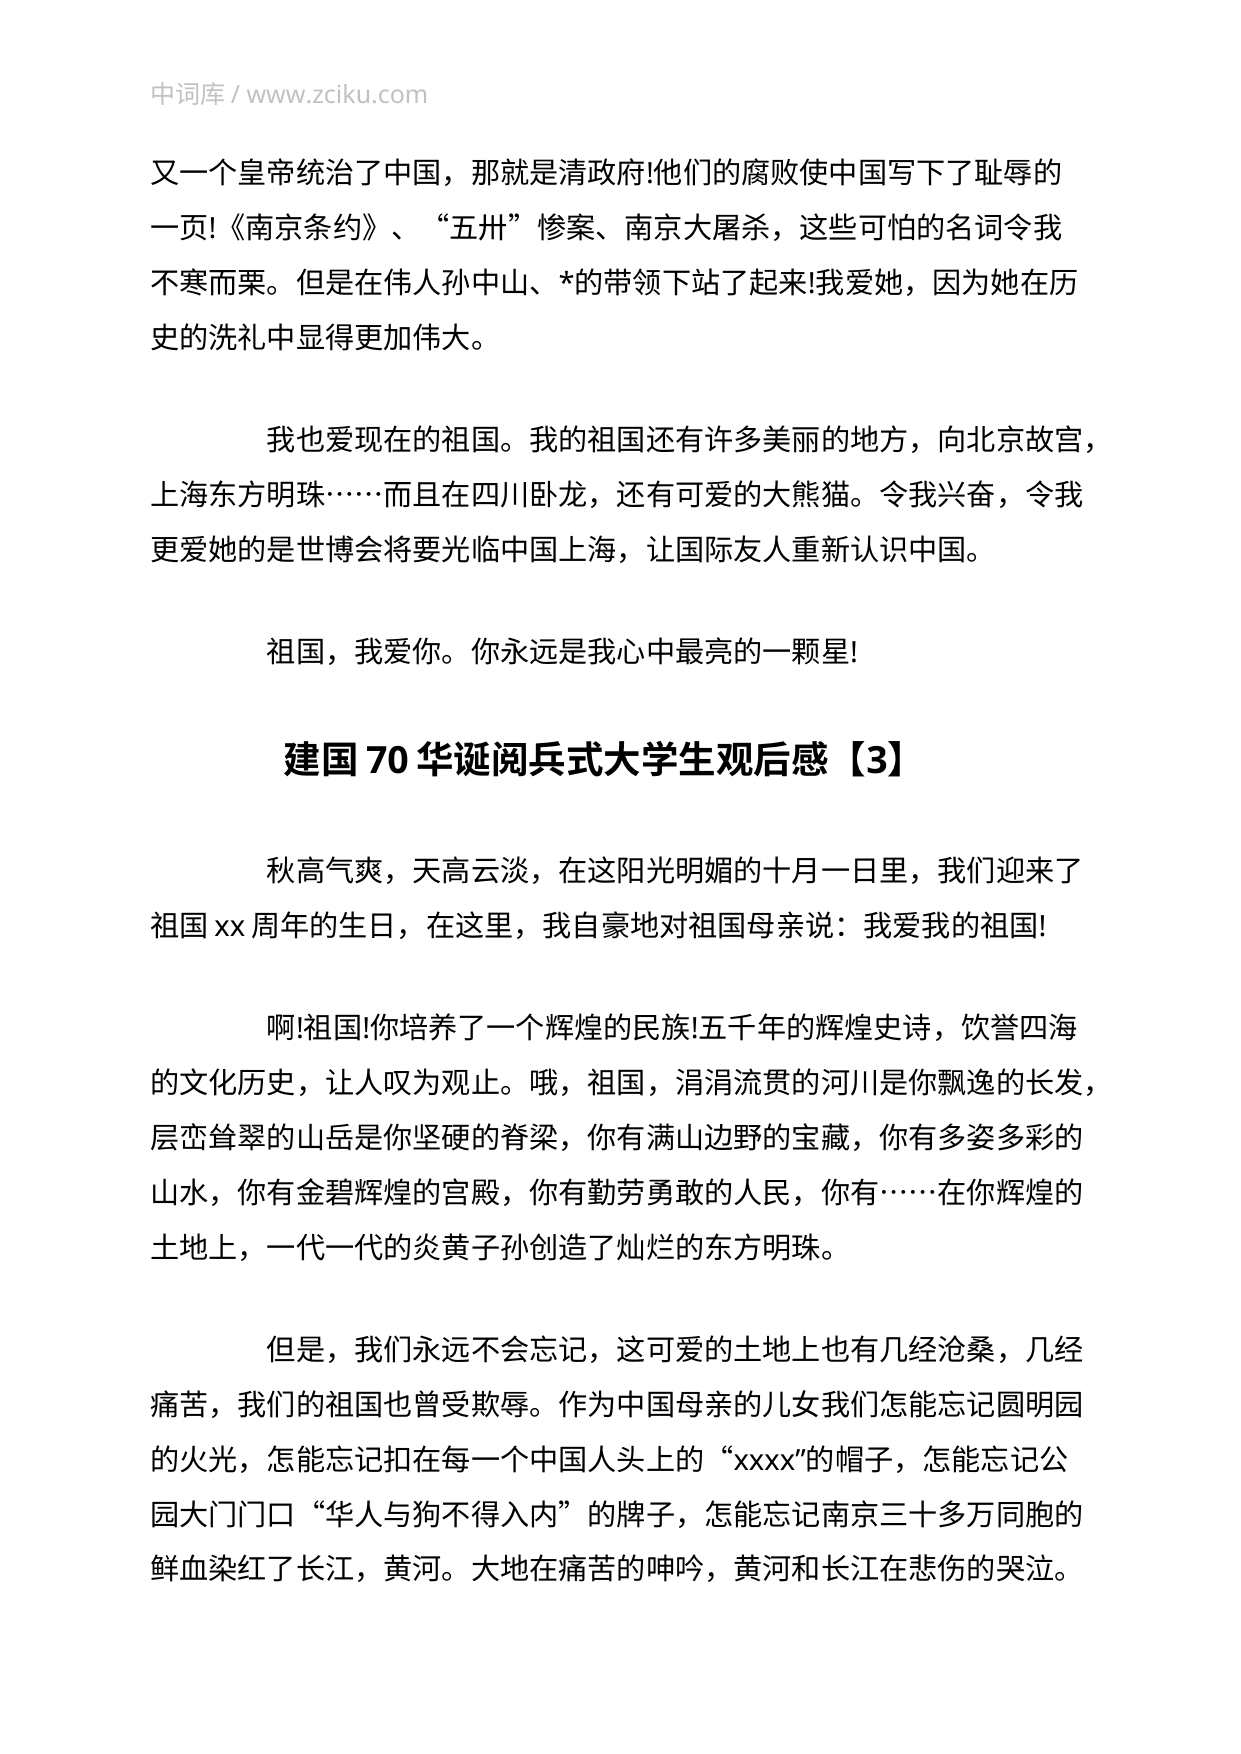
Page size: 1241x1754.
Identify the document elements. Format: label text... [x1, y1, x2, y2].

text 我也爱现在的祖国。我的祖国还有许多美丽的地方，向北京故宫，上海东方明珠……而且在四川卧龙，还有可爱的大熊猫。令我兴奋，令我更爱她的是世博会将要光临中国上海，让国际友人重新认识中国。 [150, 417, 1090, 569]
text 建国70华诞阅兵式大学生观后感【3】 [150, 730, 1090, 785]
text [150, 1326, 1090, 1588]
text 啊!祖国!你培养了一个辉煌的民族!五千年的辉煌史诗，饮誉四海的文化历史，让人叹为观止。哦，祖国，涓涓流贯的河川是你飘逸的长发，层峦耸翠的山岳是你坚硬的脊梁，你有满山边野的宝藏，你有多姿多彩的山水，你有金碧辉煌的宫殿，你有勤劳勇敢的人民，你有……在你辉煌的土地上，一代一代的炎黄子孙创造了灿烂的东方明珠。 [150, 1005, 1090, 1267]
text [150, 150, 1090, 357]
text 秋高气爽，天高云淡，在这阳光明媚的十月一日里，我们迎来了祖国xx周年的生日，在这里，我自豪地对祖国母亲说：我爱我的祖国! [150, 848, 1090, 945]
text 祖国，我爱你。你永远是我心中最亮的一颗星! [150, 628, 1090, 671]
